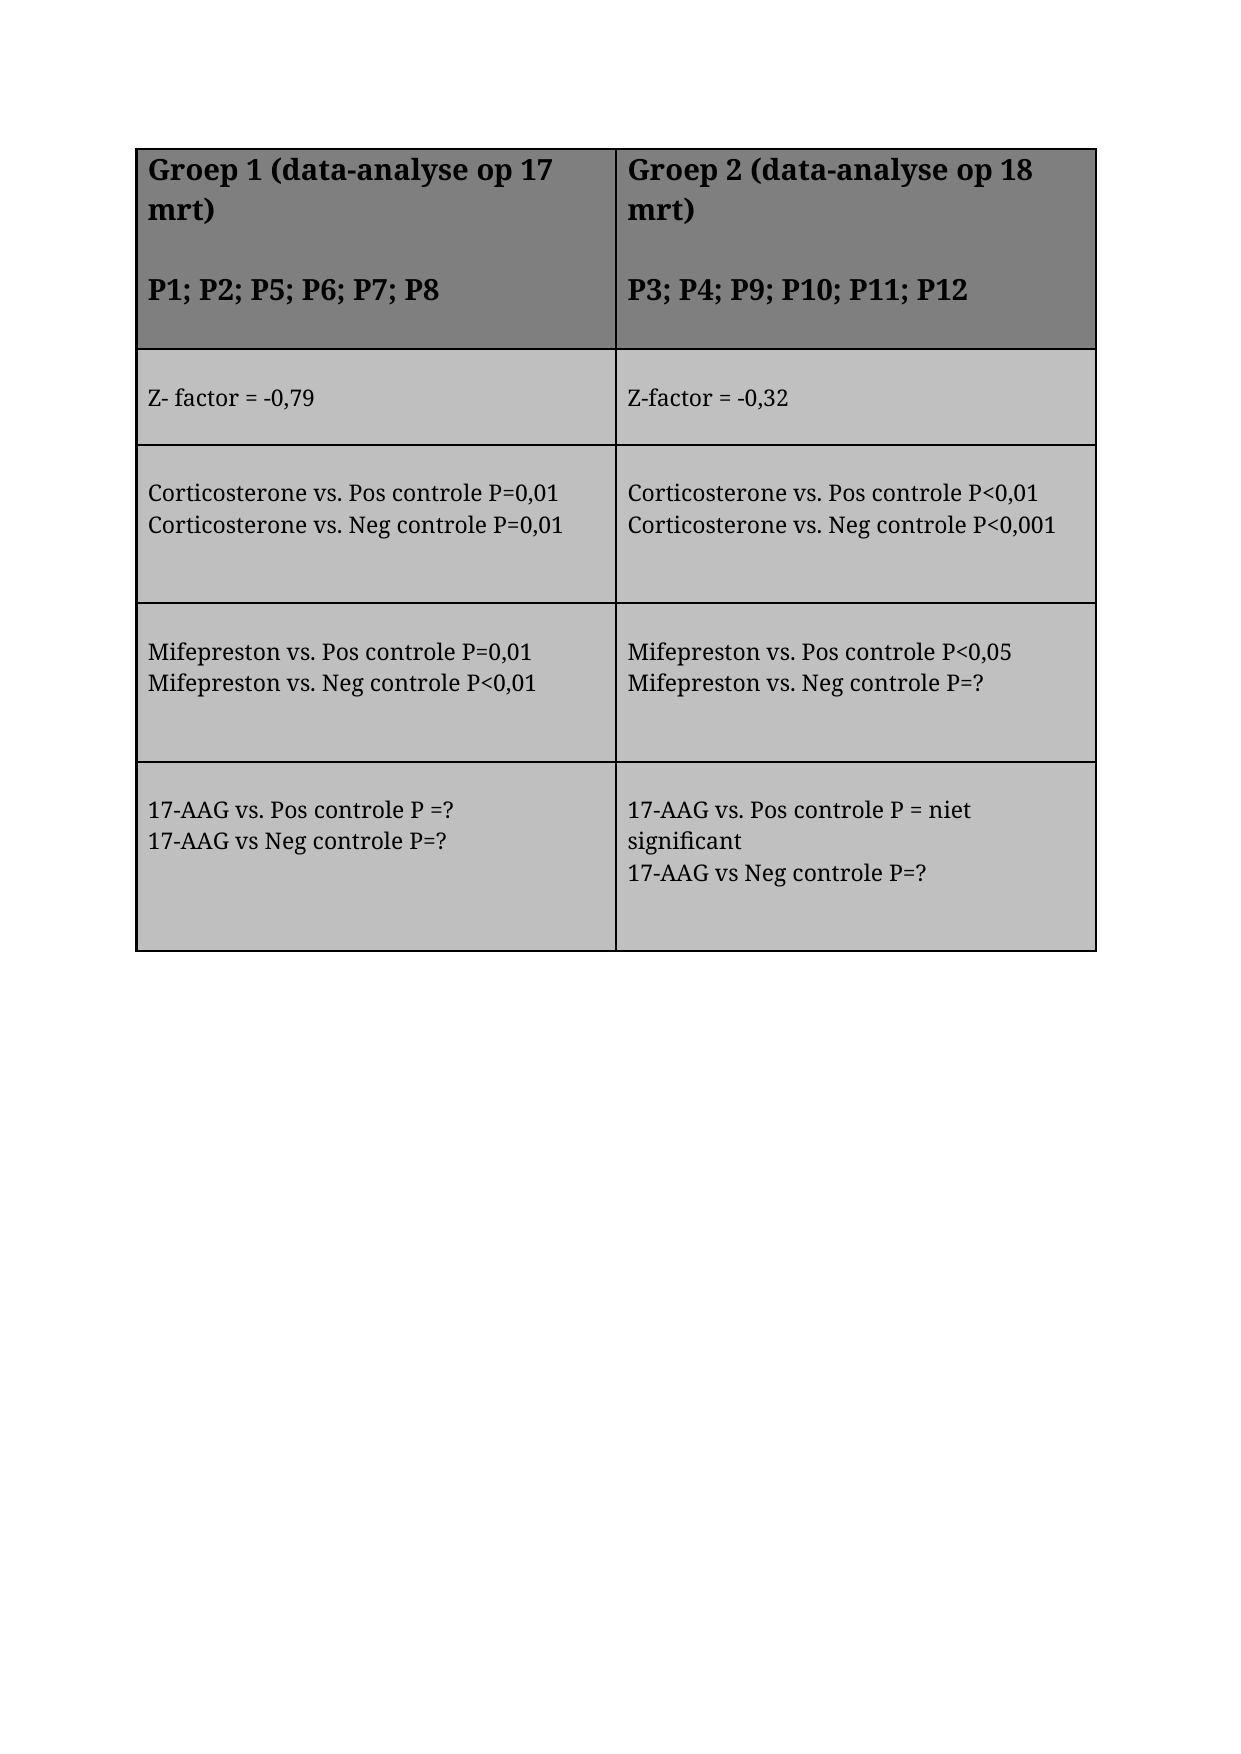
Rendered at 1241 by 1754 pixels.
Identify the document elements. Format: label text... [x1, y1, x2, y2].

table_cell Mifepreston vs. Pos controle P=0,01 Mifepreston vs. Neg controle P<0,01 [138, 604, 615, 761]
table_cell 17-AAG vs. Pos controle P =? 17-AAG vs Neg controle P=? [138, 763, 615, 950]
table_cell Z- factor = -0,79 [138, 350, 615, 444]
table_cell Mifepreston vs. Pos controle P<0,05 Mifepreston vs. Neg controle P=? [617, 604, 1095, 761]
table_cell 17-AAG vs. Pos controle P = niet significant 17-AAG vs Neg controle P=? [617, 763, 1095, 950]
table_header Groep 1 (data-analyse op 17 mrt) P1; P2; P5; P6; P7; P8 [138, 150, 615, 348]
table_cell Corticosterone vs. Pos controle P=0,01 Corticosterone vs. Neg controle P=0,01 [138, 446, 615, 602]
table_cell Corticosterone vs. Pos controle P<0,01 Corticosterone vs. Neg controle P<0,001 [617, 446, 1095, 602]
table_cell Z-factor = -0,32 [617, 350, 1095, 444]
table_header Groep 2 (data-analyse op 18 mrt) P3; P4; P9; P10; P11; P12 [617, 150, 1095, 348]
